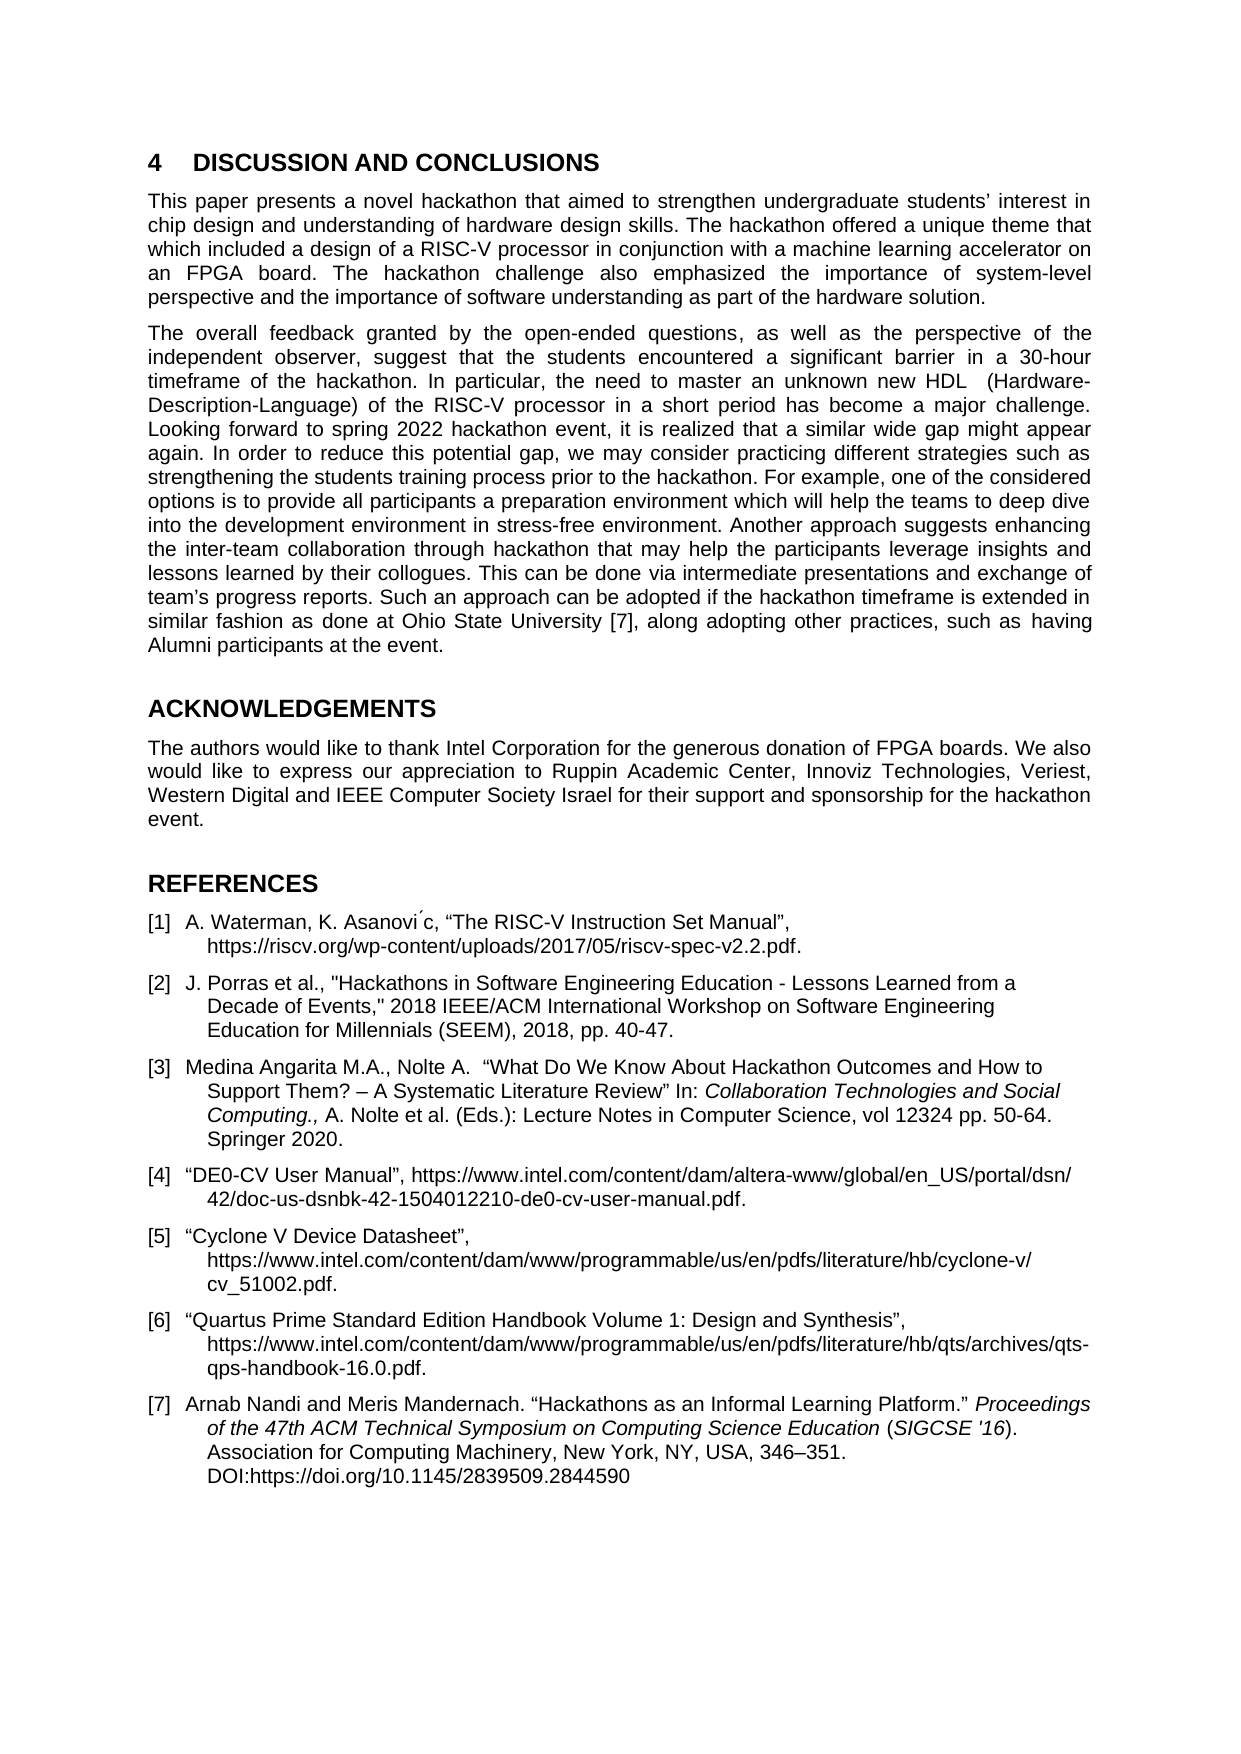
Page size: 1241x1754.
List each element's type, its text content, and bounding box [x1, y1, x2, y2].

text ACKNOWLEDGEMENTS [148, 694, 1092, 723]
text The overall feedback granted by the open-ended questions, as well as the perspective of the independent observer, suggest that the students encountered a significant barrier in a 30-hour timeframe of the hackathon. In particular, the need to master an unknown new HDL (Hardware-Description-Language) of the RISC-V processor in a short period has become a major challenge. Looking forward to spring 2022 hackathon event, it is realized that a similar wide gap might appear again. In order to reduce this potential gap, we may consider practicing different strategies such as strengthening the students training process prior to the hackathon. For example, one of the considered options is to provide all participants a preparation environment which will help the teams to deep dive into the development environment in stress-free environment. Another approach suggests enhancing the inter-team collaboration through hackathon that may help the participants leverage insights and lessons learned by their collogues. This can be done via intermediate presentations and exchange of team’s progress reports. Such an approach can be adopted if the hackathon timeframe is extended in similar fashion as done at Ohio State University [7], along adopting other practices, such as having Alumni participants at the event. [148, 321, 1092, 657]
text “DE0-CV User Manual”, https://www.intel.com/content/dam/altera-www/global/en_US/portal/dsn/42/doc-us-dsnbk-42-1504012210-de0-cv-user-manual.pdf. [148, 1163, 1092, 1211]
subtitle DISCUSSION AND CONCLUSIONS [148, 148, 1092, 176]
text Arnab Nandi and Meris Mandernach. “Hackathons as an Informal Learning Platform.” Proceedings of the 47th ACM Technical Symposium on Computing Science Education (SIGCSE '16). Association for Computing Machinery, New York, NY, USA, 346–351. DOI:https://doi.org/10.1145/2839509.2844590 [148, 1392, 1092, 1488]
text “Quartus Prime Standard Edition Handbook Volume 1: Design and Synthesis”, https://www.intel.com/content/dam/www/programmable/us/en/pdfs/literature/hb/qts/archives/qts-qps-handbook-16.0.pdf. [148, 1308, 1092, 1380]
text This paper presents a novel hackathon that aimed to strengthen undergraduate students’ interest in chip design and understanding of hardware design skills. The hackathon offered a unique theme that which included a design of a RISC-V processor in conjunction with a machine learning accelerator on an FPGA board. The hackathon challenge also emphasized the importance of system-level perspective and the importance of software understanding as part of the hardware solution. [148, 189, 1092, 309]
text The authors would like to thank Intel Corporation for the generous donation of FPGA boards. We also would like to express our appreciation to Ruppin Academic Center, Innoviz Technologies, Veriest, Western Digital and IEEE Computer Society Israel for their support and sponsorship for the hackathon event. [148, 735, 1092, 831]
text J. Porras et al., "Hackathons in Software Engineering Education - Lessons Learned from a Decade of Events," 2018 IEEE/ACM International Workshop on Software Engineering Education for Millennials (SEEM), 2018, pp. 40-47. [148, 970, 1092, 1042]
text REFERENCES [148, 869, 1092, 897]
text “Cyclone V Device Datasheet”, https://www.intel.com/content/dam/www/programmable/us/en/pdfs/literature/hb/cyclone-v/cv_51002.pdf. [148, 1223, 1092, 1295]
text A. Waterman, K. Asanovi ́c, “The RISC-V Instruction Set Manual”, https://riscv.org/wp-content/uploads/2017/05/riscv-spec-v2.2.pdf. [148, 910, 1092, 958]
text Medina Angarita M.A., Nolte A. “What Do We Know About Hackathon Outcomes and How to Support Them? – A Systematic Literature Review” In: Collaboration Technologies and Social Computing., A. Nolte et al. (Eds.): Lecture Notes in Computer Science, vol 12324 pp. 50-64. Springer 2020. [148, 1055, 1092, 1151]
